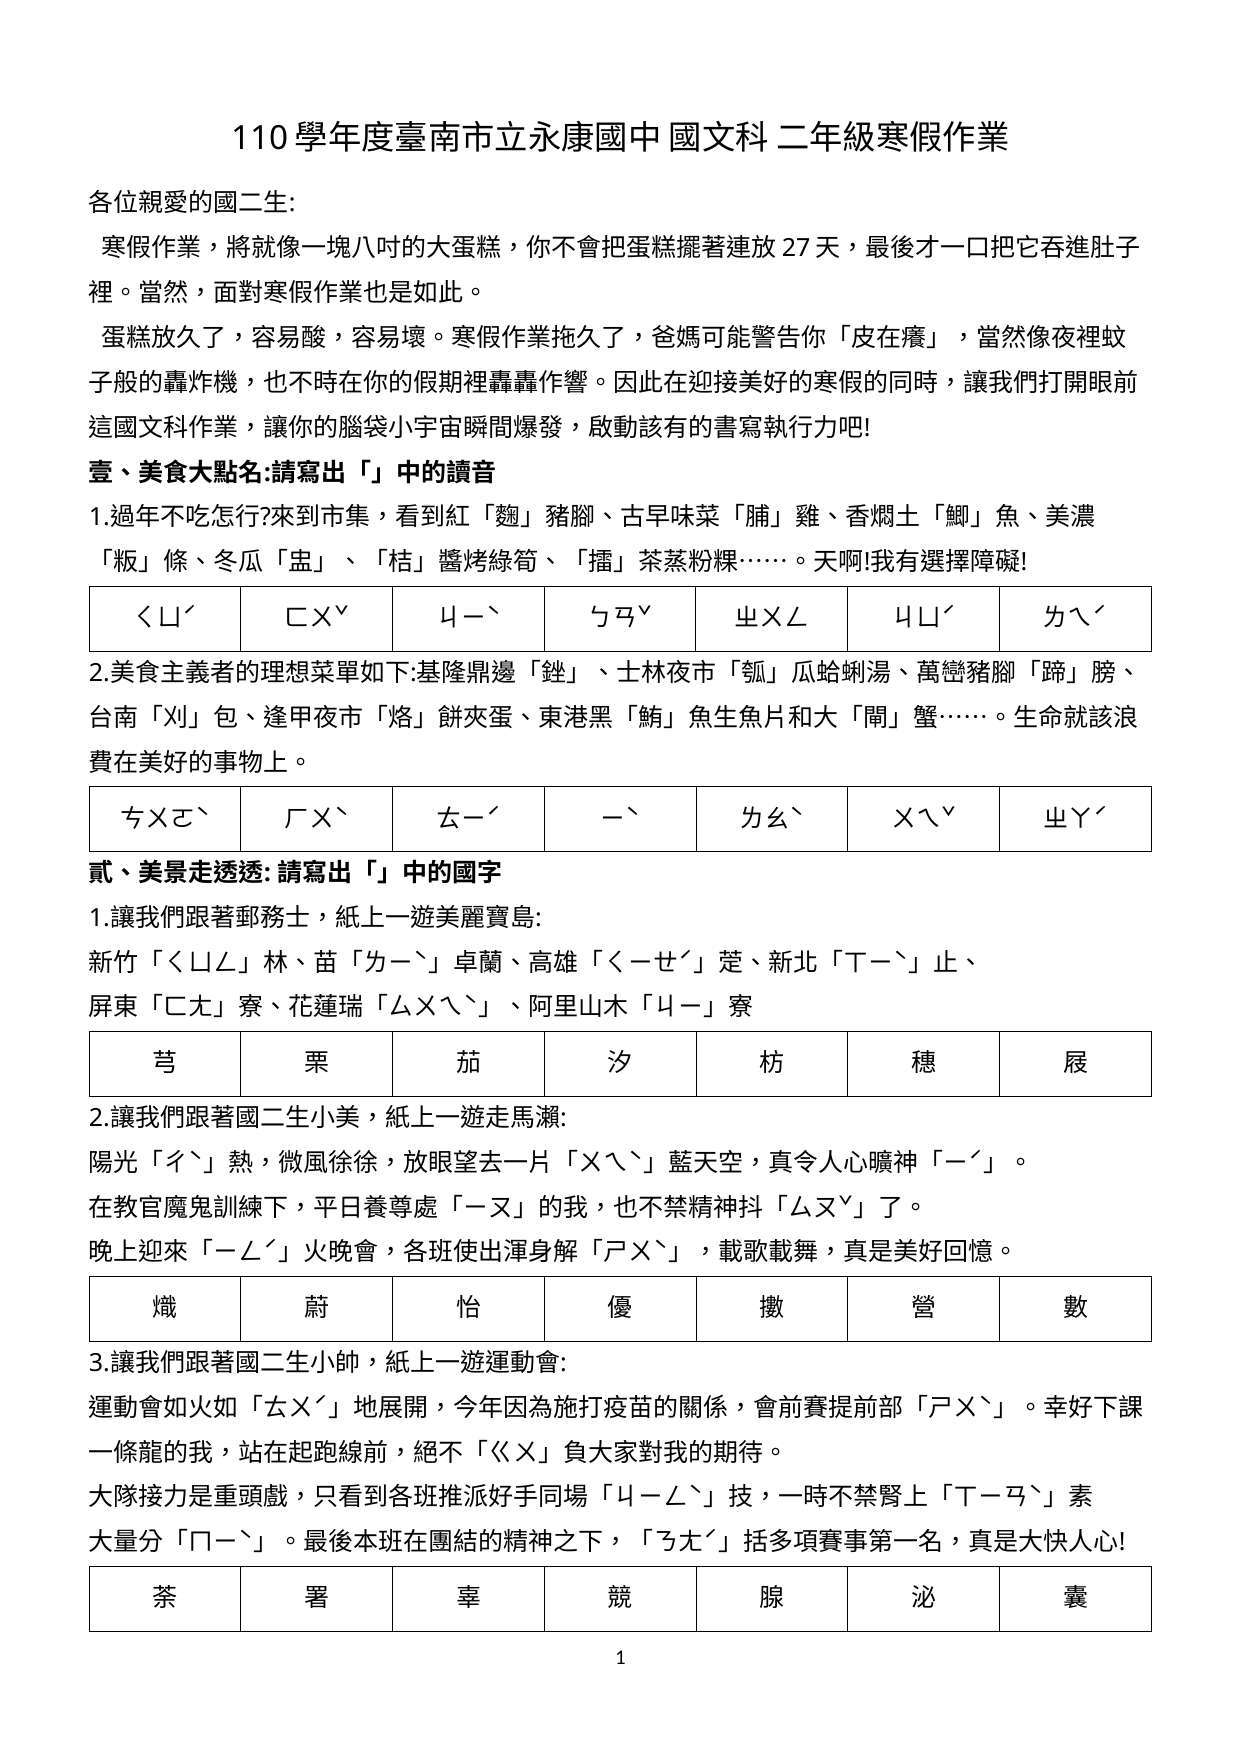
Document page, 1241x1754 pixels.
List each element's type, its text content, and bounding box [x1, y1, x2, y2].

table_header ㄘㄨㄛˋ [90, 787, 240, 851]
table_header 茄 [393, 1032, 544, 1096]
table_header 芎 [90, 1032, 240, 1096]
table_header ㄧˋ [545, 787, 696, 851]
table_header ㄐㄧˋ [393, 587, 544, 651]
table_header 汐 [545, 1032, 696, 1096]
text 貳、美景走透透: 請寫出「」中的國字 [89, 852, 1152, 890]
text 在教官魔鬼訓練下，平日養尊處「ㄧㄡ」的我，也不禁精神抖「ㄙㄡˇ」了。 [89, 1186, 1152, 1224]
text 各位親愛的國二生: [89, 182, 1152, 220]
table_header ㄈㄨˇ [241, 587, 392, 651]
table_header ㄨㄟˇ [848, 787, 999, 851]
text 運動會如火如「ㄊㄨˊ」地展開，今年因為施打疫苗的關係，會前賽提前部「ㄕㄨˋ」。幸好下課一條龍的我，站在起跑線前，絕不「ㄍㄨ」負大家對我的期待。 [89, 1386, 1152, 1469]
table_header 蔚 [241, 1277, 392, 1341]
text 1.過年不吃怎行?來到市集，看到紅「麴」豬腳、古早味菜「脯」雞、香燜土「鯽」魚、美濃「粄」條、冬瓜「盅」、「桔」醬烤綠筍、「擂」茶蒸粉粿……。天啊!我有選擇障礙! [89, 496, 1152, 578]
text 晚上迎來「ㄧㄥˊ」火晚會，各班使出渾身解「ㄕㄨˋ」，載歌載舞，真是美好回憶。 [89, 1231, 1152, 1268]
text 寒假作業，將就像一塊八吋的大蛋糕，你不會把蛋糕擺著連放27天，最後才一口把它吞進肚子裡。當然，面對寒假作業也是如此。 [89, 227, 1152, 309]
text 2.美食主義者的理想菜單如下:基隆鼎邊「銼」、士林夜市「瓠」瓜蛤蜊湯、萬巒豬腳「蹄」膀、 [89, 652, 1152, 689]
table_header 栗 [241, 1032, 392, 1096]
text 蛋糕放久了，容易酸，容易壞。寒假作業拖久了，爸媽可能警告你「皮在癢」，當然像夜裡蚊子般的轟炸機，也不時在你的假期裡轟轟作響。因此在迎接美好的寒假的同時，讓我們打開眼前這國文科作業，讓你的腦袋小宇宙瞬間爆發，啟動該有的書寫執行力吧! [89, 317, 1152, 444]
text 1.讓我們跟著郵務士，紙上一遊美麗寶島: [89, 897, 1152, 934]
table_header 荼 [90, 1567, 240, 1631]
text 台南「刈」包、逢甲夜市「烙」餅夾蛋、東港黑「鮪」魚生魚片和大「閘」蟹……。生命就該浪費在美好的事物上。 [89, 696, 1152, 779]
table_header 穗 [848, 1032, 999, 1096]
text 大隊接力是重頭戲，只看到各班推派好手同場「ㄐㄧㄥˋ」技，一時不禁腎上「ㄒㄧㄢˋ」素 [89, 1476, 1152, 1514]
text 陽光「ㄔˋ」熱，微風徐徐，放眼望去一片「ㄨㄟˋ」藍天空，真令人心曠神「ㄧˊ」。 [89, 1142, 1152, 1179]
table_header 署 [241, 1567, 392, 1631]
table_header ㄑㄩˊ [90, 587, 240, 651]
table_header 營 [848, 1277, 999, 1341]
table_header 熾 [90, 1277, 240, 1341]
table_header 腺 [697, 1567, 847, 1631]
table_header 囊 [1000, 1567, 1151, 1631]
table_header ㄌㄠˋ [697, 787, 847, 851]
text 110學年度臺南市立永康國中 國文科 二年級寒假作業 [89, 98, 1152, 173]
table_header 數 [1000, 1277, 1151, 1341]
table_header ㄏㄨˋ [241, 787, 392, 851]
table_header 屐 [1000, 1032, 1151, 1096]
table_header 優 [545, 1277, 696, 1341]
table_header 枋 [697, 1032, 847, 1096]
text 新竹「ㄑㄩㄥ」林、苗「ㄌㄧˋ」卓蘭、高雄「ㄑㄧㄝˊ」萣、新北「ㄒㄧˋ」止、 [89, 942, 1152, 979]
table_header ㄅㄢˇ [545, 587, 695, 651]
table_header 怡 [393, 1277, 544, 1341]
table_header ㄌㄟˊ [1000, 587, 1151, 651]
text 屏東「ㄈㄤ」寮、花蓮瑞「ㄙㄨㄟˋ」、阿里山木「ㄐㄧ」寮 [89, 986, 1152, 1024]
table_header 擻 [697, 1277, 847, 1341]
text 3.讓我們跟著國二生小帥，紙上一遊運動會: [89, 1342, 1152, 1379]
text 大量分「ㄇㄧˋ」。最後本班在團結的精神之下，「ㄋㄤˊ」括多項賽事第一名，真是大快人心! [89, 1521, 1152, 1558]
table_header ㄊㄧˊ [393, 787, 544, 851]
table_header 泌 [848, 1567, 999, 1631]
table_header ㄓㄚˊ [1000, 787, 1151, 851]
text 壹、美食大點名:請寫出「」中的讀音 [89, 451, 1152, 489]
table_header ㄓㄨㄥ [696, 587, 847, 651]
table_header 競 [545, 1567, 696, 1631]
text 2.讓我們跟著國二生小美，紙上一遊走馬瀨: [89, 1097, 1152, 1134]
table_header 辜 [393, 1567, 544, 1631]
table_header ㄐㄩˊ [848, 587, 999, 651]
